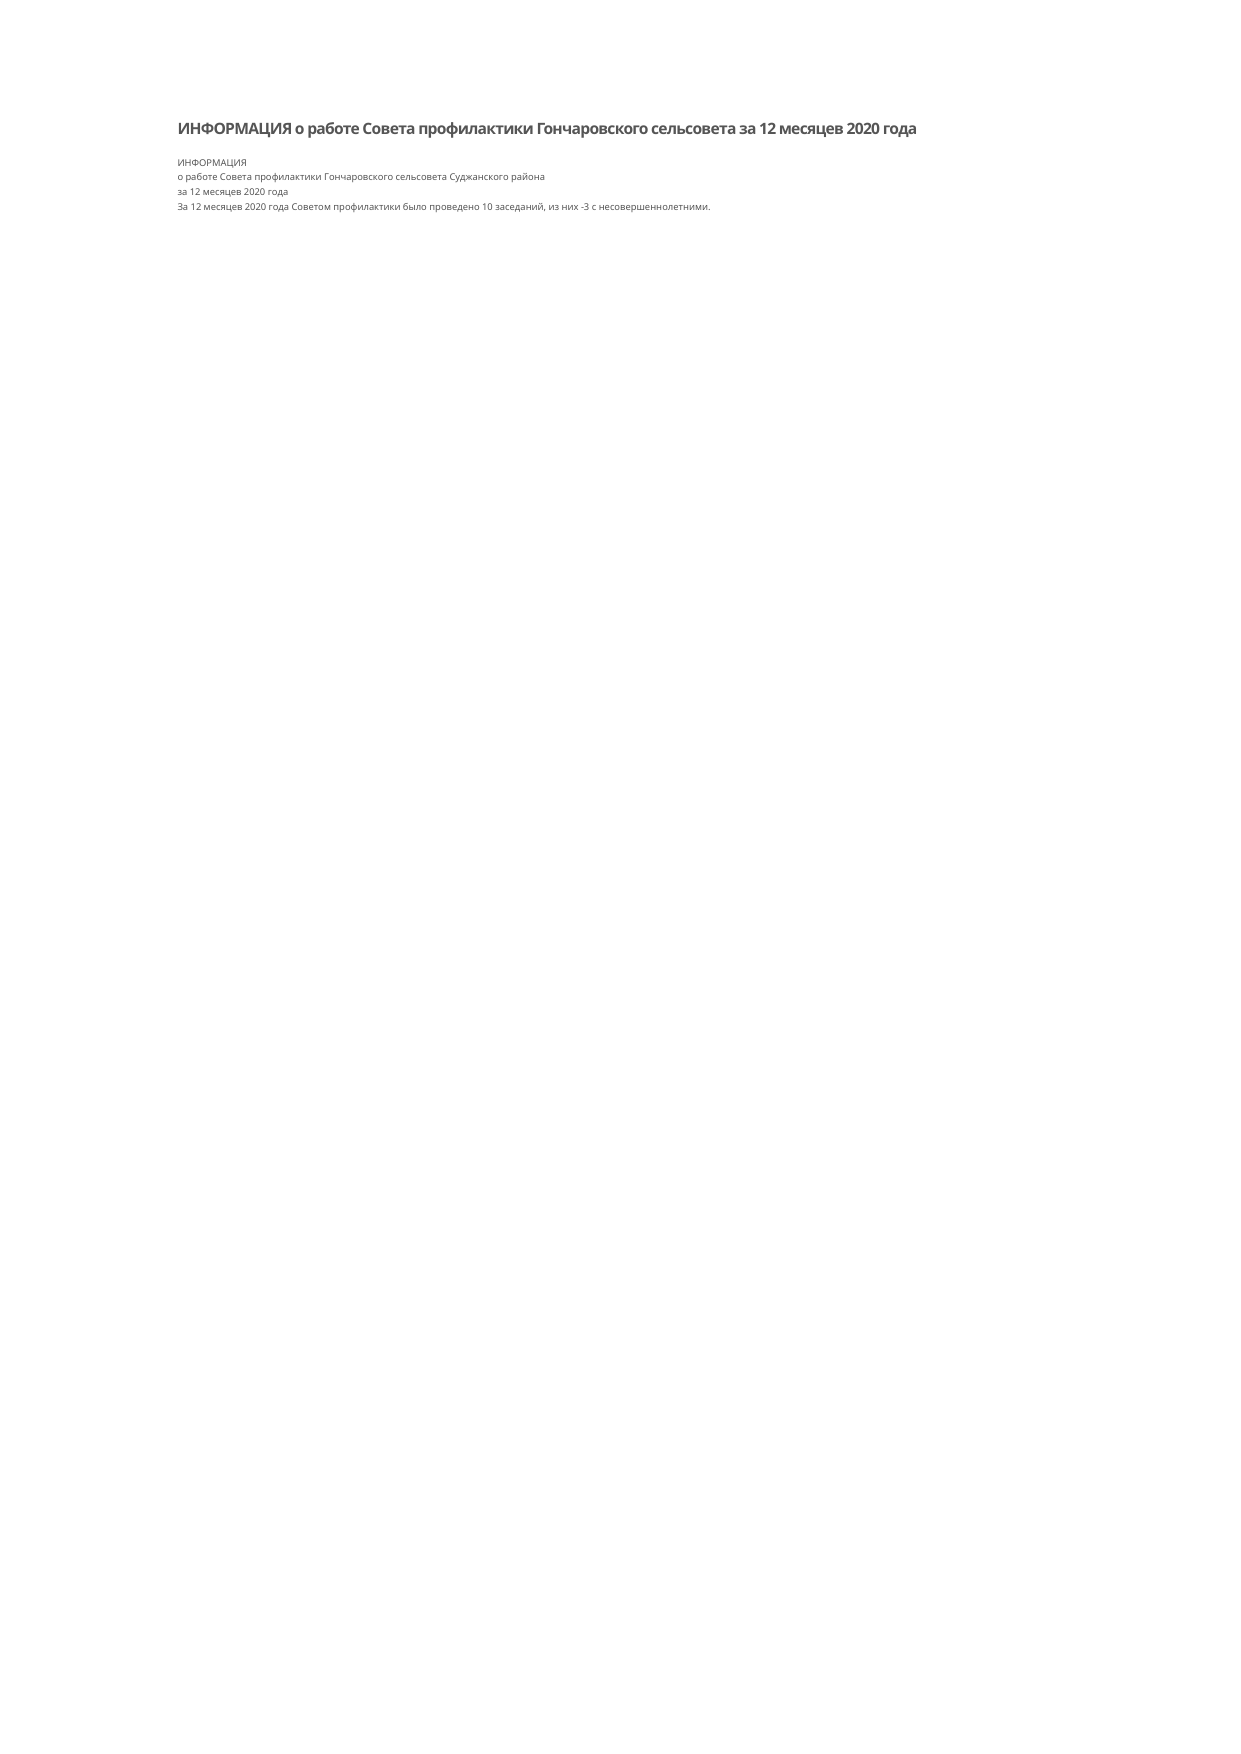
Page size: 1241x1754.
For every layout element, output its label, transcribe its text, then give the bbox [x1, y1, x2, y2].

text о работе Совета профилактики Гончаровского сельсовета Суджанского района [177, 169, 1152, 183]
text за 12 месяцев 2020 года [177, 183, 1152, 198]
text За 12 месяцев 2020 года Советом профилактики было проведено 10 заседаний, из них -3 с несовершеннолетними. [177, 198, 1152, 213]
text ИНФОРМАЦИЯ о работе Совета профилактики Гончаровского сельсовета за 12 месяцев 2020 года [177, 118, 1152, 139]
text ИНФОРМАЦИЯ [177, 154, 1152, 169]
